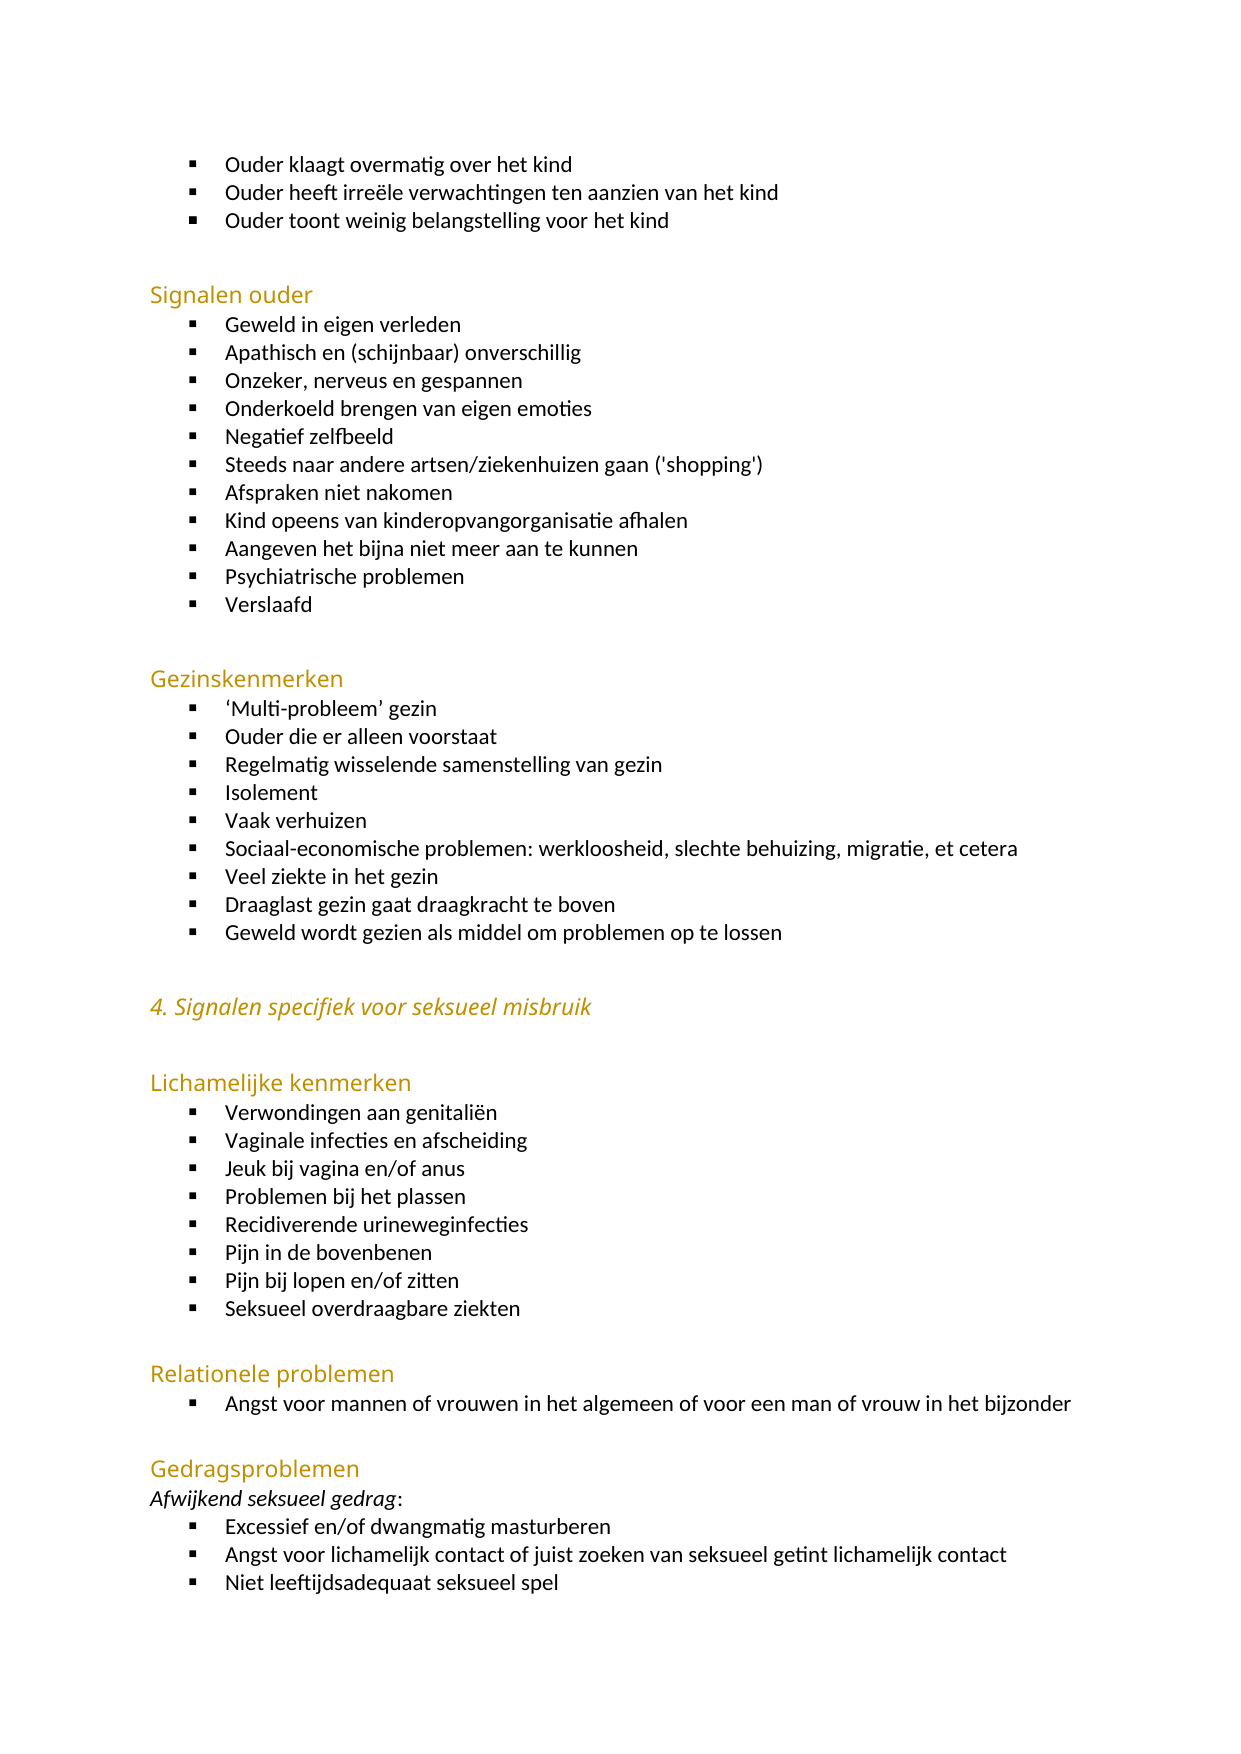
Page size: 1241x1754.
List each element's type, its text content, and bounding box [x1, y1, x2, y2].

list ‘Multi-probleem’ gezin [187, 694, 1090, 722]
list Regelmatig wisselende samenstelling van gezin [187, 750, 1090, 778]
text Afwijkend seksueel gedrag: [150, 1484, 1090, 1512]
list Geweld wordt gezien als middel om problemen op te lossen [187, 918, 1090, 946]
subtitle Relationele problemen [150, 1358, 1090, 1389]
subtitle Gezinskenmerken [150, 663, 1090, 694]
list Isolement [187, 778, 1090, 806]
list Ouder klaagt overmatig over het kind [187, 150, 1090, 178]
list Ouder die er alleen voorstaat [187, 722, 1090, 750]
list Recidiverende urineweginfecties [187, 1210, 1090, 1238]
list Apathisch en (schijnbaar) onverschillig [187, 338, 1090, 366]
list Draaglast gezin gaat draagkracht te boven [187, 890, 1090, 918]
list Aangeven het bijna niet meer aan te kunnen [187, 534, 1090, 562]
list Psychiatrische problemen [187, 562, 1090, 590]
list Verwondingen aan genitaliën [187, 1098, 1090, 1126]
list Veel ziekte in het gezin [187, 862, 1090, 890]
list Geweld in eigen verleden [187, 310, 1090, 338]
subtitle Gedragsproblemen [150, 1452, 1090, 1484]
list Problemen bij het plassen [187, 1182, 1090, 1210]
list Pijn in de bovenbenen [187, 1238, 1090, 1266]
list Angst voor lichamelijk contact of juist zoeken van seksueel getint lichamelijk contact [187, 1540, 1090, 1568]
list Jeuk bij vagina en/of anus [187, 1154, 1090, 1182]
list Vaak verhuizen [187, 806, 1090, 834]
list Sociaal-economische problemen: werkloosheid, slechte behuizing, migratie, et cetera [187, 834, 1090, 862]
list Onzeker, nerveus en gespannen [187, 366, 1090, 394]
subtitle Signalen ouder [150, 279, 1090, 310]
list Steeds naar andere artsen/ziekenhuizen gaan ('shopping') [187, 450, 1090, 478]
list Verslaafd [187, 590, 1090, 618]
list Vaginale infecties en afscheiding [187, 1126, 1090, 1154]
list Niet leeftijdsadequaat seksueel spel [187, 1568, 1090, 1596]
list Afspraken niet nakomen [187, 478, 1090, 506]
list Negatief zelfbeeld [187, 422, 1090, 450]
list Ouder toont weinig belangstelling voor het kind [187, 206, 1090, 234]
list Pijn bij lopen en/of zitten [187, 1266, 1090, 1294]
list Onderkoeld brengen van eigen emoties [187, 394, 1090, 422]
list Excessief en/of dwangmatig masturberen [187, 1512, 1090, 1540]
list Ouder heeft irreële verwachtingen ten aanzien van het kind [187, 178, 1090, 206]
list Angst voor mannen of vrouwen in het algemeen of voor een man of vrouw in het bijzonder [187, 1389, 1090, 1417]
subtitle 4. Signalen specifiek voor seksueel misbruik [150, 991, 1090, 1022]
list Seksueel overdraagbare ziekten [187, 1294, 1090, 1322]
list Kind opeens van kinderopvangorganisatie afhalen [187, 506, 1090, 534]
subtitle Lichamelijke kenmerken [150, 1067, 1090, 1098]
